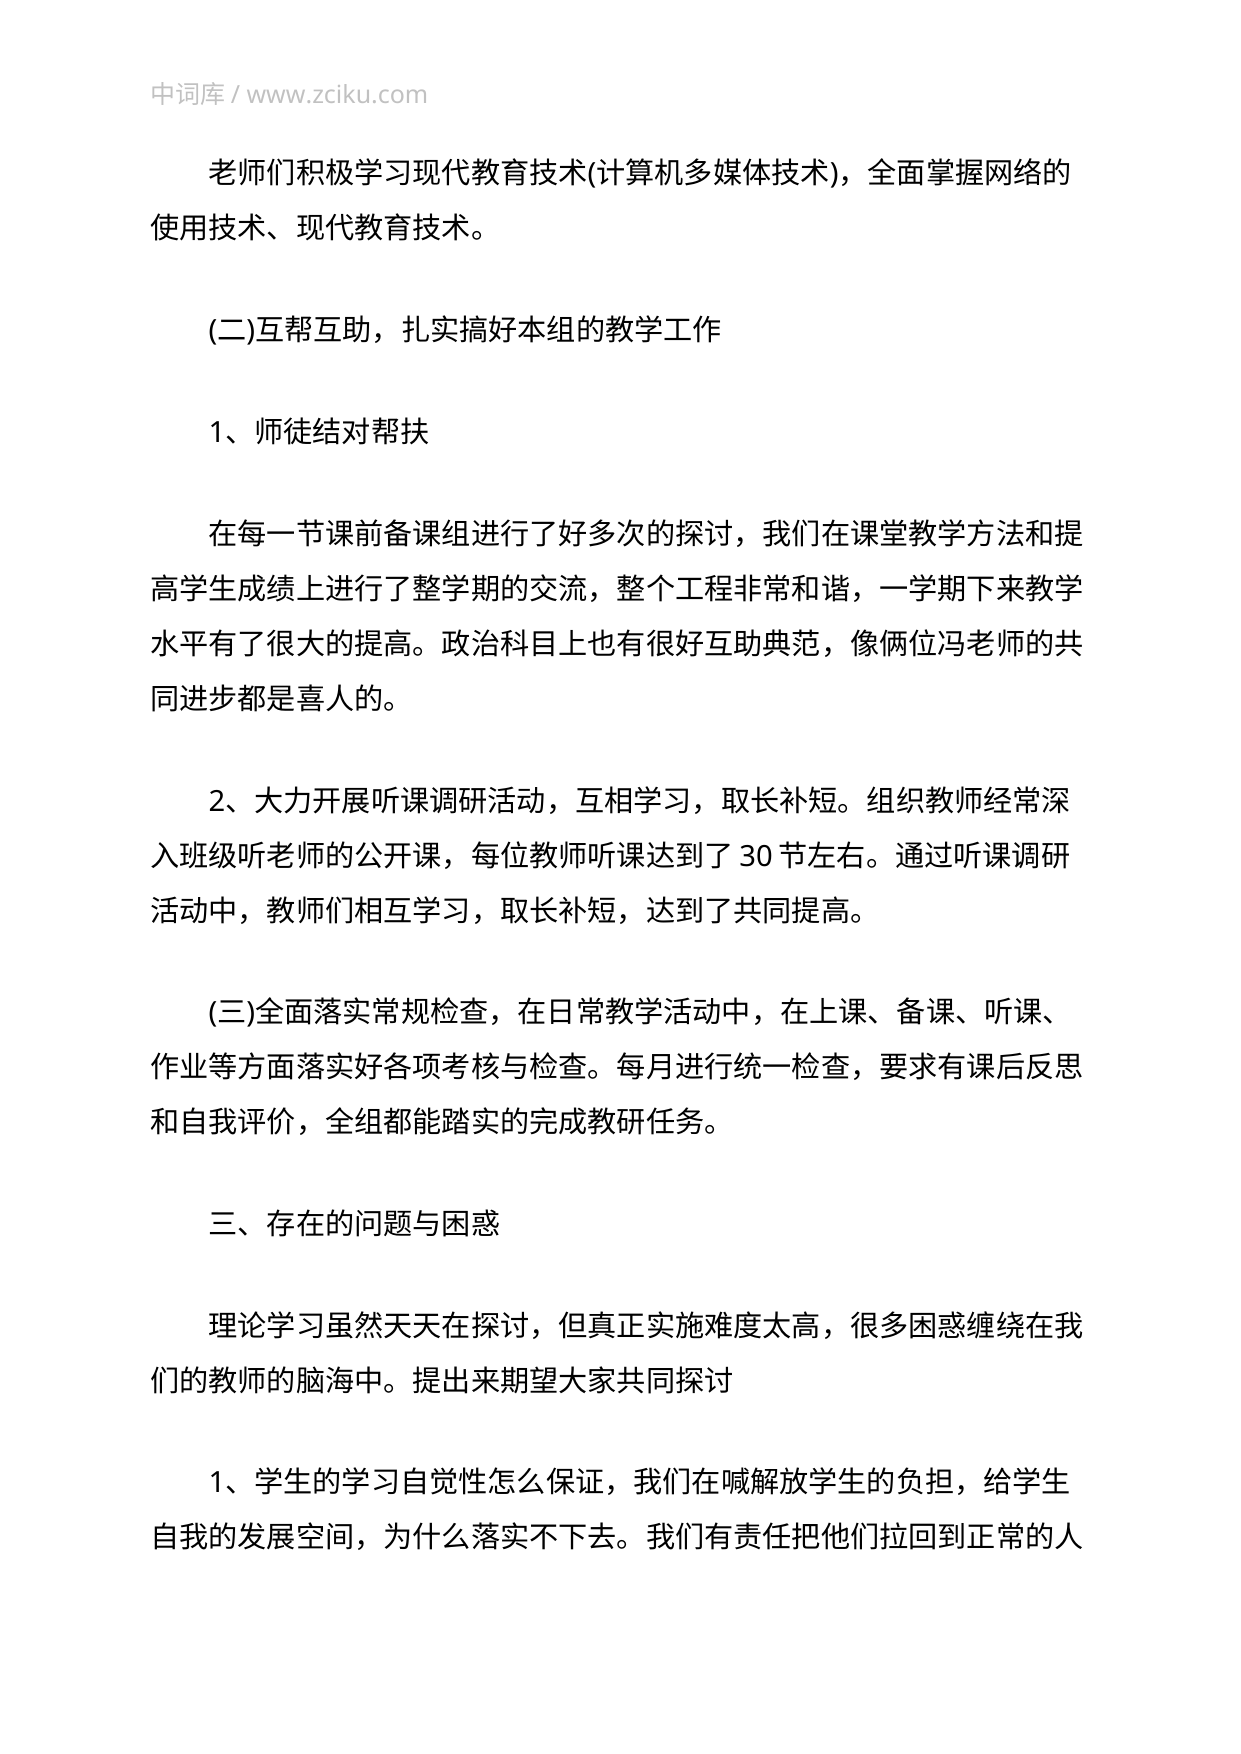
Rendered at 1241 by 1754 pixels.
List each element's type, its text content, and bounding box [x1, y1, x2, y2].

text (三)全面落实常规检查，在日常教学活动中，在上课、备课、听课、作业等方面落实好各项考核与检查。每月进行统一检查，要求有课后反思和自我评价，全组都能踏实的完成教研任务。 [150, 989, 1090, 1141]
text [150, 1459, 1090, 1556]
text (二)互帮互助，扎实搞好本组的教学工作 [150, 307, 1090, 349]
text 老师们积极学习现代教育技术(计算机多媒体技术)，全面掌握网络的使用技术、现代教育技术。 [150, 150, 1090, 247]
text 三、存在的问题与困惑 [150, 1201, 1090, 1243]
text 在每一节课前备课组进行了好多次的探讨，我们在课堂教学方法和提高学生成绩上进行了整学期的交流，整个工程非常和谐，一学期下来教学水平有了很大的提高。政治科目上也有很好互助典范，像俩位冯老师的共同进步都是喜人的。 [150, 511, 1090, 718]
text 2、大力开展听课调研活动，互相学习，取长补短。组织教师经常深入班级听老师的公开课，每位教师听课达到了30节左右。通过听课调研活动中，教师们相互学习，取长补短，达到了共同提高。 [150, 777, 1090, 929]
text 理论学习虽然天天在探讨，但真正实施难度太高，很多困惑缠绕在我们的教师的脑海中。提出来期望大家共同探讨 [150, 1302, 1090, 1399]
text 1、师徒结对帮扶 [150, 409, 1090, 451]
